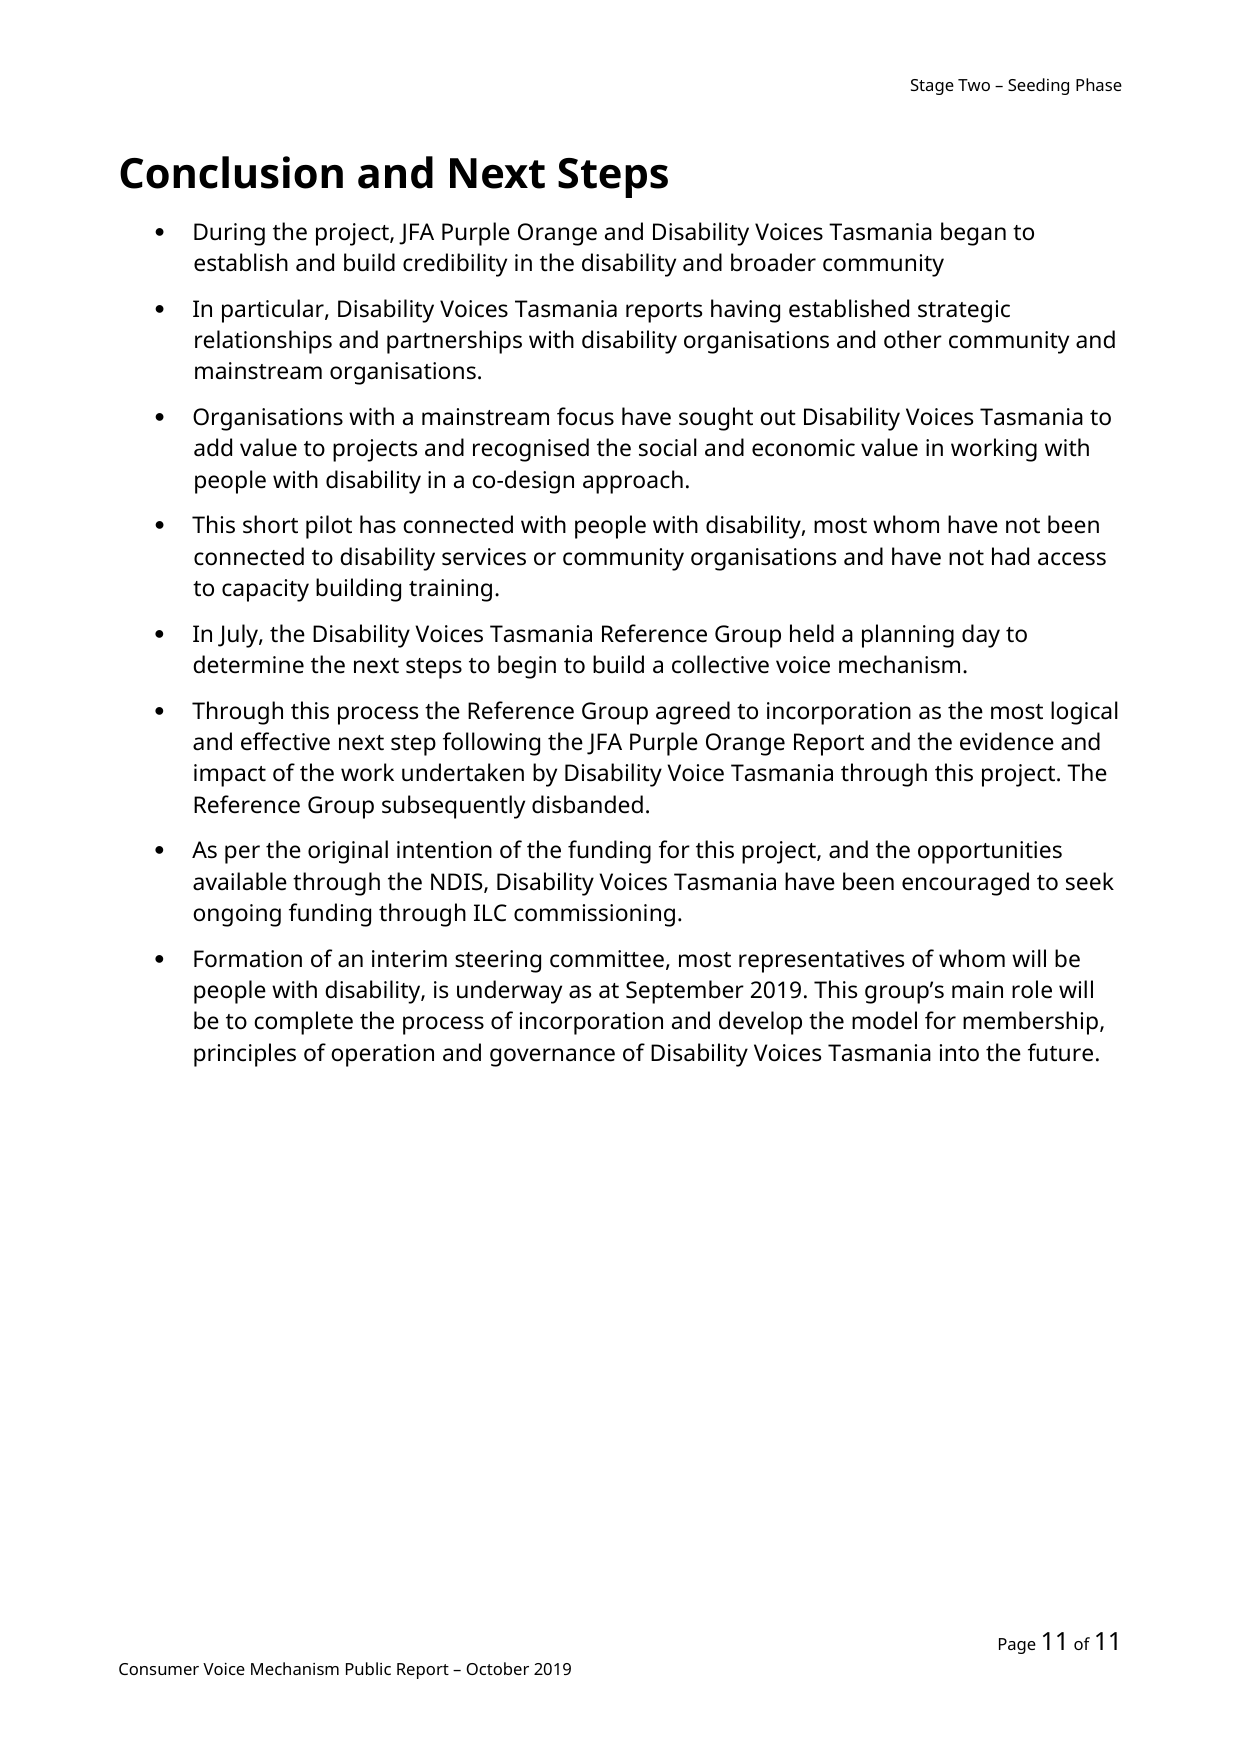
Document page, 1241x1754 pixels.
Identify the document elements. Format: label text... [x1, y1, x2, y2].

list As per the original intention of the funding for this project, and the opportunities available through the NDIS, Disability Voices Tasmania have been encouraged to seek ongoing funding through ILC commissioning. [155, 834, 1122, 928]
list In particular, Disability Voices Tasmania reports having established strategic relationships and partnerships with disability organisations and other community and mainstream organisations. [156, 293, 1122, 386]
list Organisations with a mainstream focus have sought out Disability Voices Tasmania to add value to projects and recognised the social and economic value in working with people with disability in a co-design approach. [156, 401, 1122, 495]
list Through this process the Reference Group agreed to incorporation as the most logical and effective next step following the JFA Purple Orange Report and the evidence and impact of the work undertaken by Disability Voice Tasmania through this project. The Reference Group subsequently disbanded. [155, 695, 1122, 820]
list This short pilot has connected with people with disability, most whom have not been connected to disability services or community organisations and have not had access to capacity building training. [156, 509, 1122, 603]
subtitle Conclusion and Next Steps [118, 144, 1122, 201]
list During the project, JFA Purple Orange and Disability Voices Tasmania began to establish and build credibility in the disability and broader community [156, 216, 1122, 278]
list Formation of an interim steering committee, most representatives of whom will be people with disability, is underway as at September 2019. This group’s main role will be to complete the process of incorporation and develop the model for membership, principles of operation and governance of Disability Voices Tasmania into the future. [155, 943, 1122, 1068]
list In July, the Disability Voices Tasmania Reference Group held a planning day to determine the next steps to begin to build a collective voice mechanism. [155, 618, 1122, 680]
